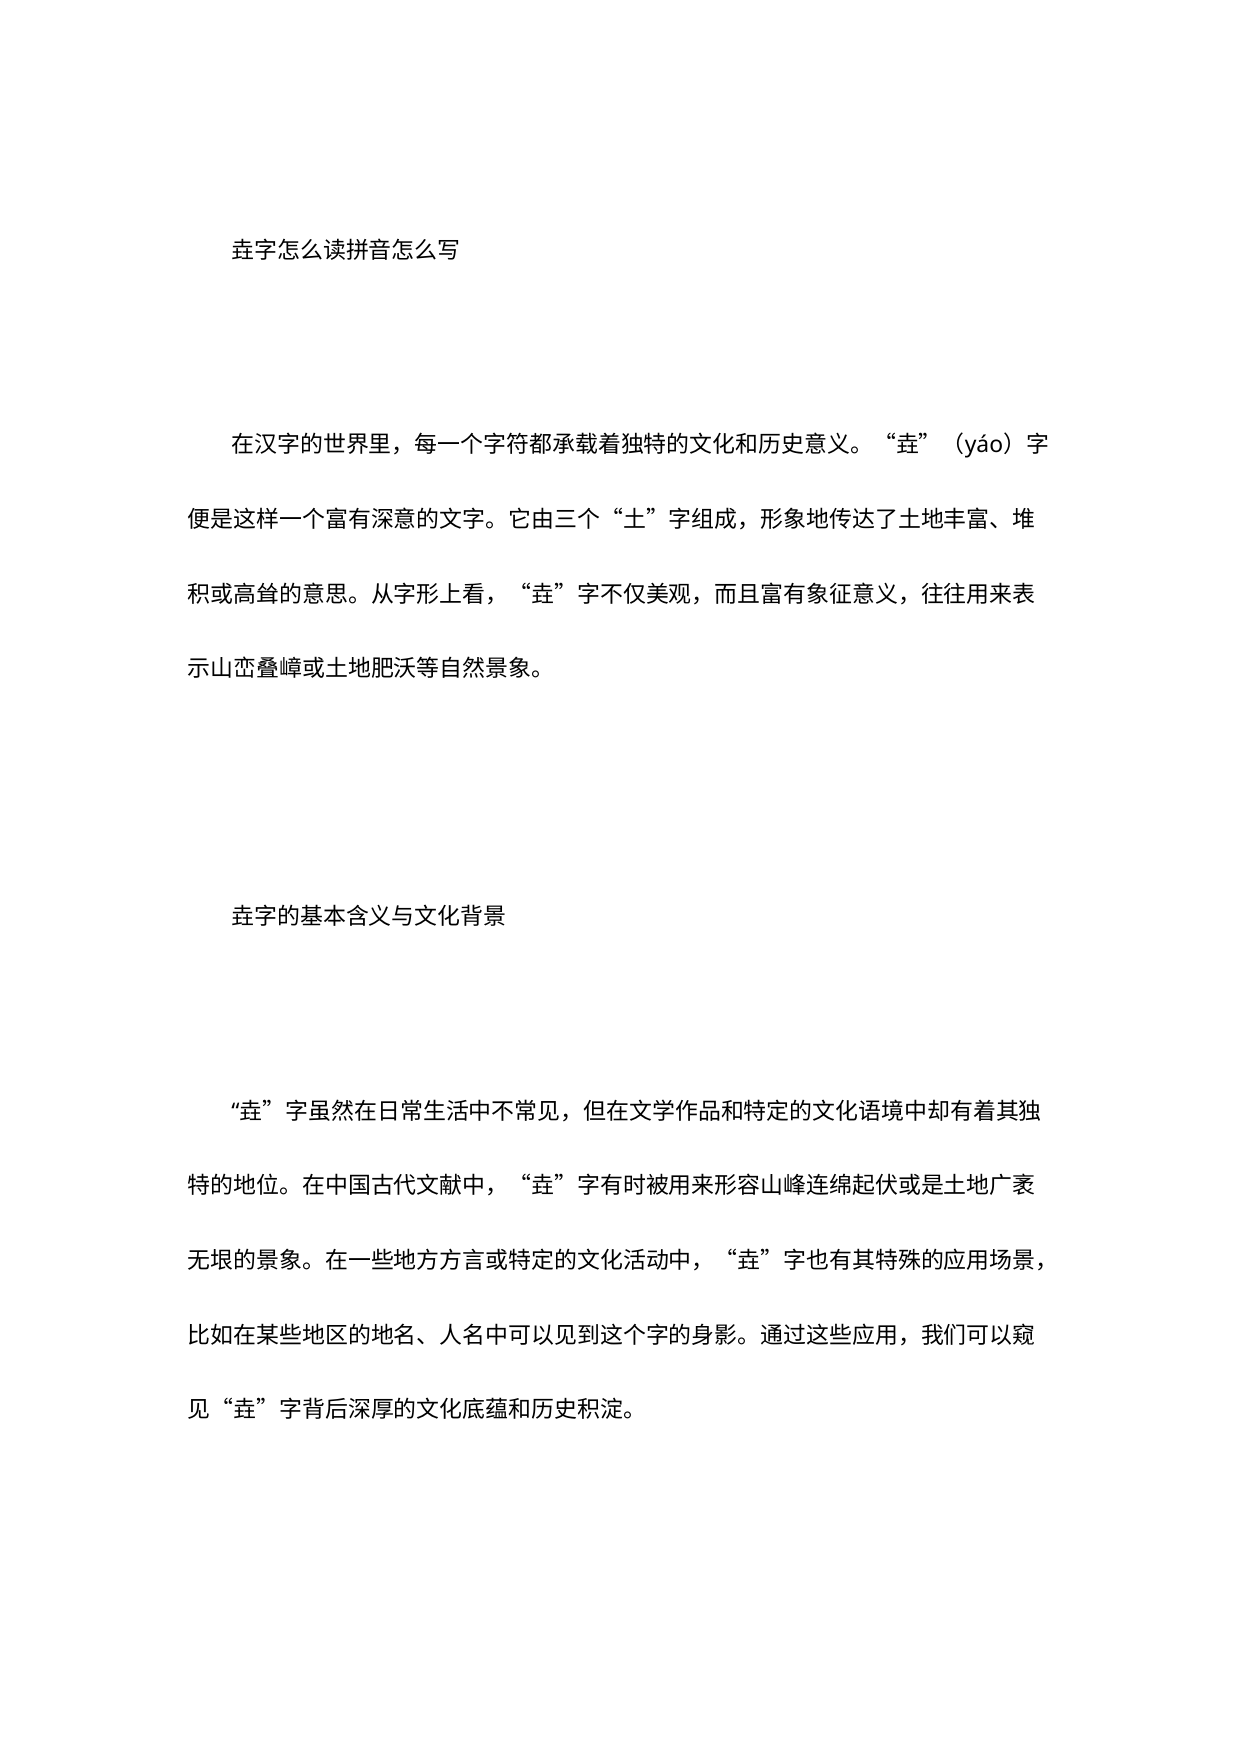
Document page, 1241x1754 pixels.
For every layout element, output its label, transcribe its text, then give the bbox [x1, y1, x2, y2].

text 在汉字的世界里，每一个字符都承载着独特的文化和历史意义。“垚”（yáo）字便是这样一个富有深意的文字。它由三个“土”字组成，形象地传达了土地丰富、堆积或高耸的意思。从字形上看，“垚”字不仅美观，而且富有象征意义，往往用来表示山峦叠嶂或土地肥沃等自然景象。 [187, 410, 1053, 699]
text “垚”字虽然在日常生活中不常见，但在文学作品和特定的文化语境中却有着其独特的地位。在中国古代文献中，“垚”字有时被用来形容山峰连绵起伏或是土地广袤无垠的景象。在一些地方方言或特定的文化活动中，“垚”字也有其特殊的应用场景，比如在某些地区的地名、人名中可以见到这个字的身影。通过这些应用，我们可以窥见“垚”字背后深厚的文化底蕴和历史积淀。 [187, 1077, 1053, 1441]
text 垚字的基本含义与文化背景 [187, 882, 1053, 947]
text 垚字怎么读拼音怎么写 [187, 216, 1053, 281]
